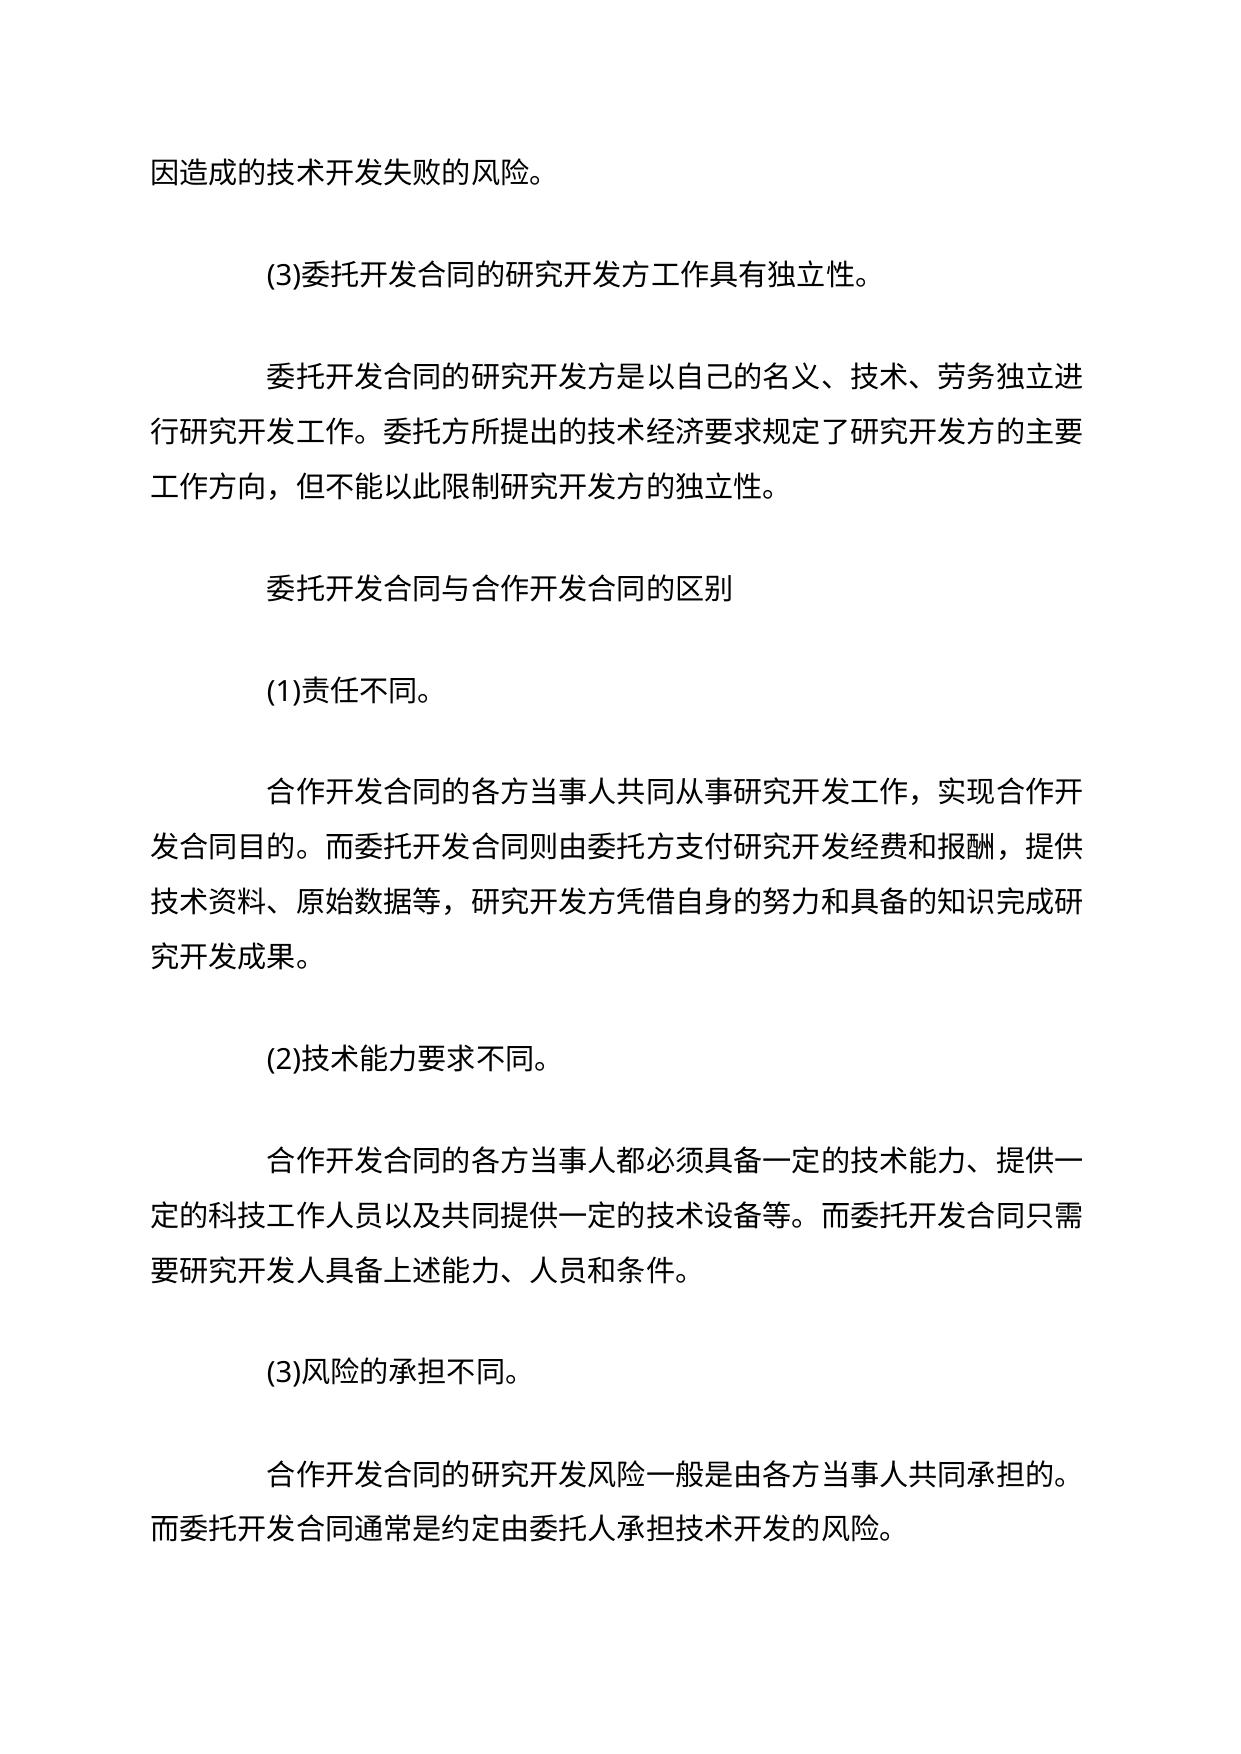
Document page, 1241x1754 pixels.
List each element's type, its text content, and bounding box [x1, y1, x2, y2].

text 委托开发合同的研究开发方是以自己的名义、技术、劳务独立进行研究开发工作。委托方所提出的技术经济要求规定了研究开发方的主要工作方向，但不能以此限制研究开发方的独立性。 [150, 354, 1090, 506]
text (2)技术能力要求不同。 [150, 1036, 1090, 1078]
text (3)委托开发合同的研究开发方工作具有独立性。 [150, 252, 1090, 294]
text (3)风险的承担不同。 [150, 1349, 1090, 1391]
text 委托开发合同与合作开发合同的区别 [150, 565, 1090, 608]
text 合作开发合同的各方当事人都必须具备一定的技术能力、提供一定的科技工作人员以及共同提供一定的技术设备等。而委托开发合同只需要研究开发人具备上述能力、人员和条件。 [150, 1137, 1090, 1289]
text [150, 150, 1090, 192]
text 合作开发合同的各方当事人共同从事研究开发工作，实现合作开发合同目的。而委托开发合同则由委托方支付研究开发经费和报酬，提供技术资料、原始数据等，研究开发方凭借自身的努力和具备的知识完成研究开发成果。 [150, 769, 1090, 976]
text (1)责任不同。 [150, 667, 1090, 709]
text 合作开发合同的研究开发风险一般是由各方当事人共同承担的。而委托开发合同通常是约定由委托人承担技术开发的风险。 [150, 1451, 1090, 1548]
